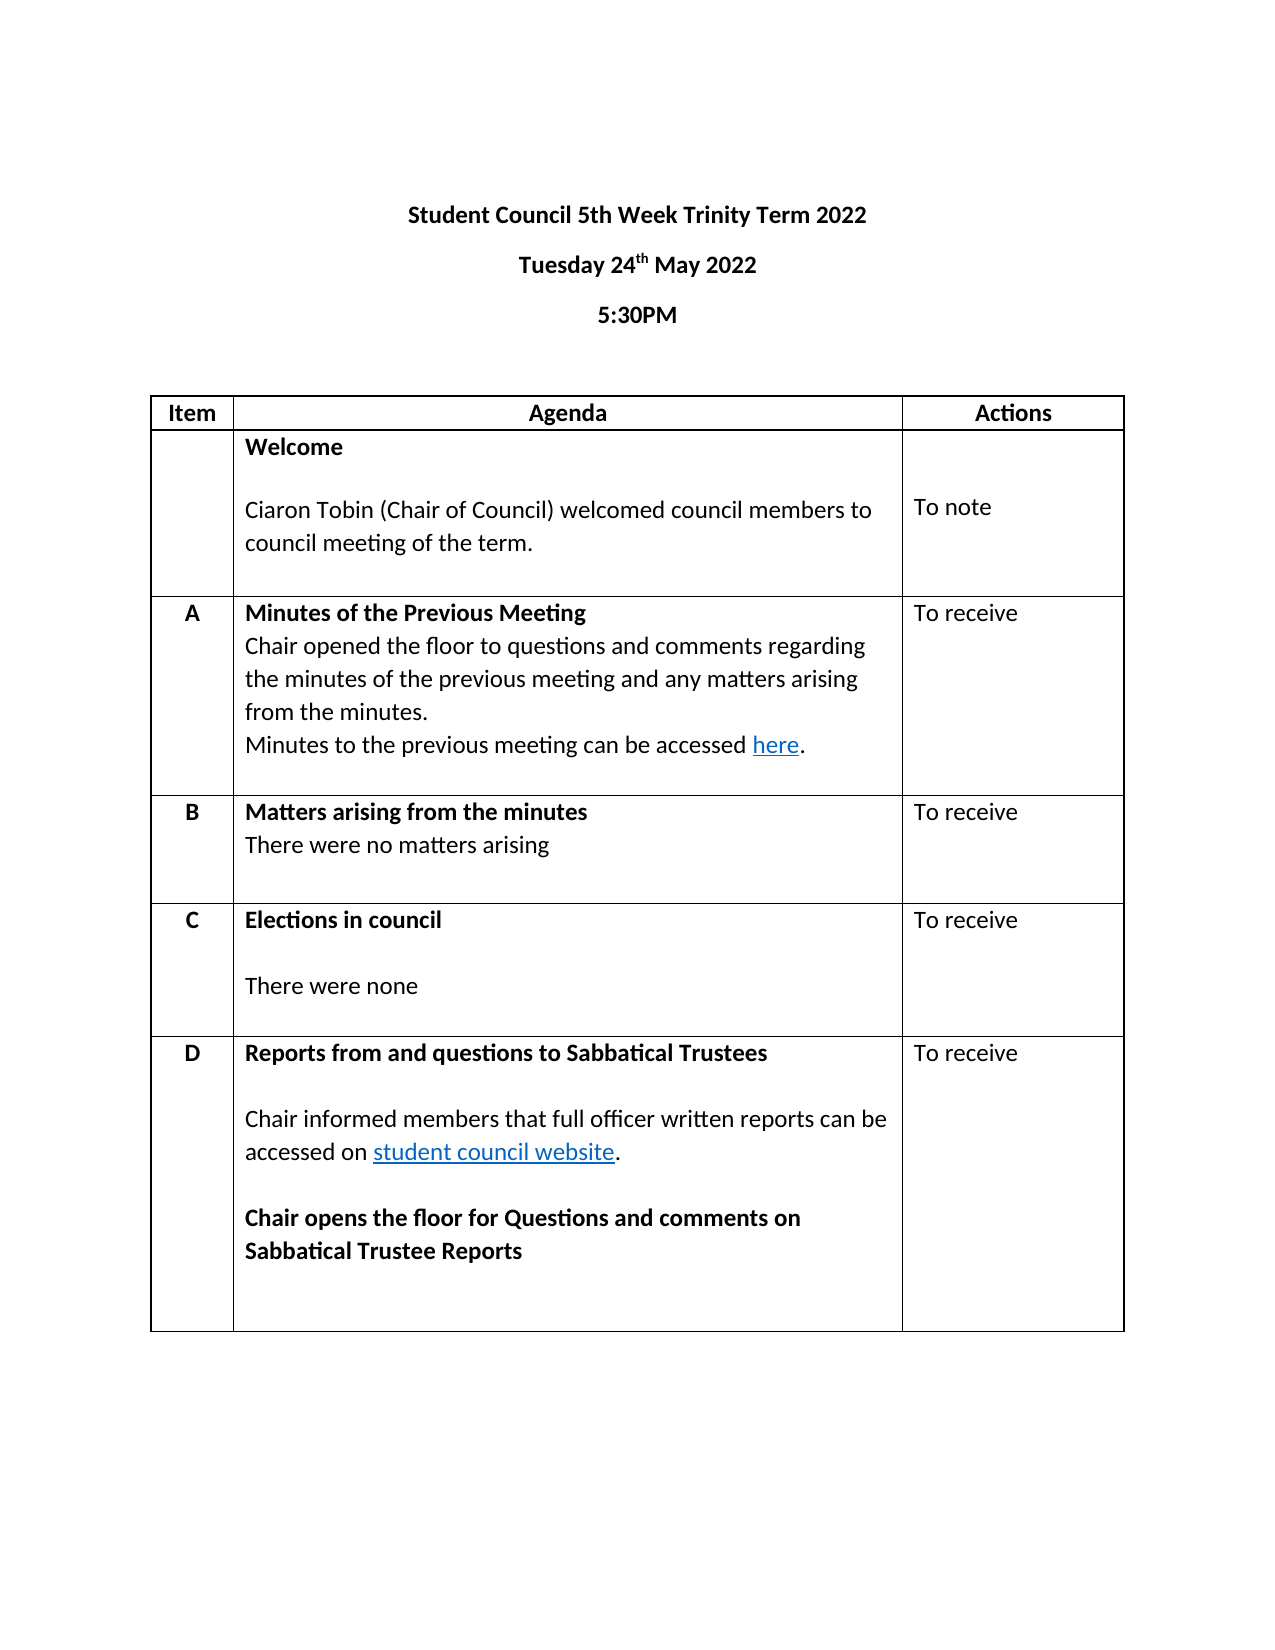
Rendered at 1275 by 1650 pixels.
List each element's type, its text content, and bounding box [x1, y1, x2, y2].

text Tuesday 24th May 2022 [150, 249, 1125, 280]
table_header Actions [903, 397, 1123, 429]
table_cell To note [903, 431, 1123, 596]
table_cell [152, 431, 233, 596]
table_cell Welcome Ciaron Tobin (Chair of Council) welcomed council members to council meeting of the term. [234, 431, 902, 596]
table_cell Reports from and questions to Sabbatical Trustees Chair informed members that full officer written reports can be accessed on student council website. Chair opens the floor for Questions and comments on Sabbatical Trustee Reports [234, 1037, 902, 1331]
table_cell C [152, 904, 233, 1036]
table_header Agenda [234, 397, 902, 429]
table_cell To receive [903, 597, 1123, 794]
text Student Council 5th Week Trinity Term 2022 [150, 199, 1125, 230]
table_cell To receive [903, 904, 1123, 1036]
table_cell Elections in council There were none [234, 904, 902, 1036]
table_cell D [152, 1037, 233, 1331]
table_cell To receive [903, 796, 1123, 903]
table_cell B [152, 796, 233, 903]
table_cell A [152, 597, 233, 794]
table_cell Matters arising from the minutes There were no matters arising [234, 796, 902, 903]
table_cell To receive [903, 1037, 1123, 1331]
table_cell Minutes of the Previous Meeting Chair opened the floor to questions and comments regarding the minutes of the previous meeting and any matters arising from the minutes. Minutes to the previous meeting can be accessed here. [234, 597, 902, 794]
text 5:30PM [150, 299, 1125, 329]
table_header Item [152, 397, 233, 429]
